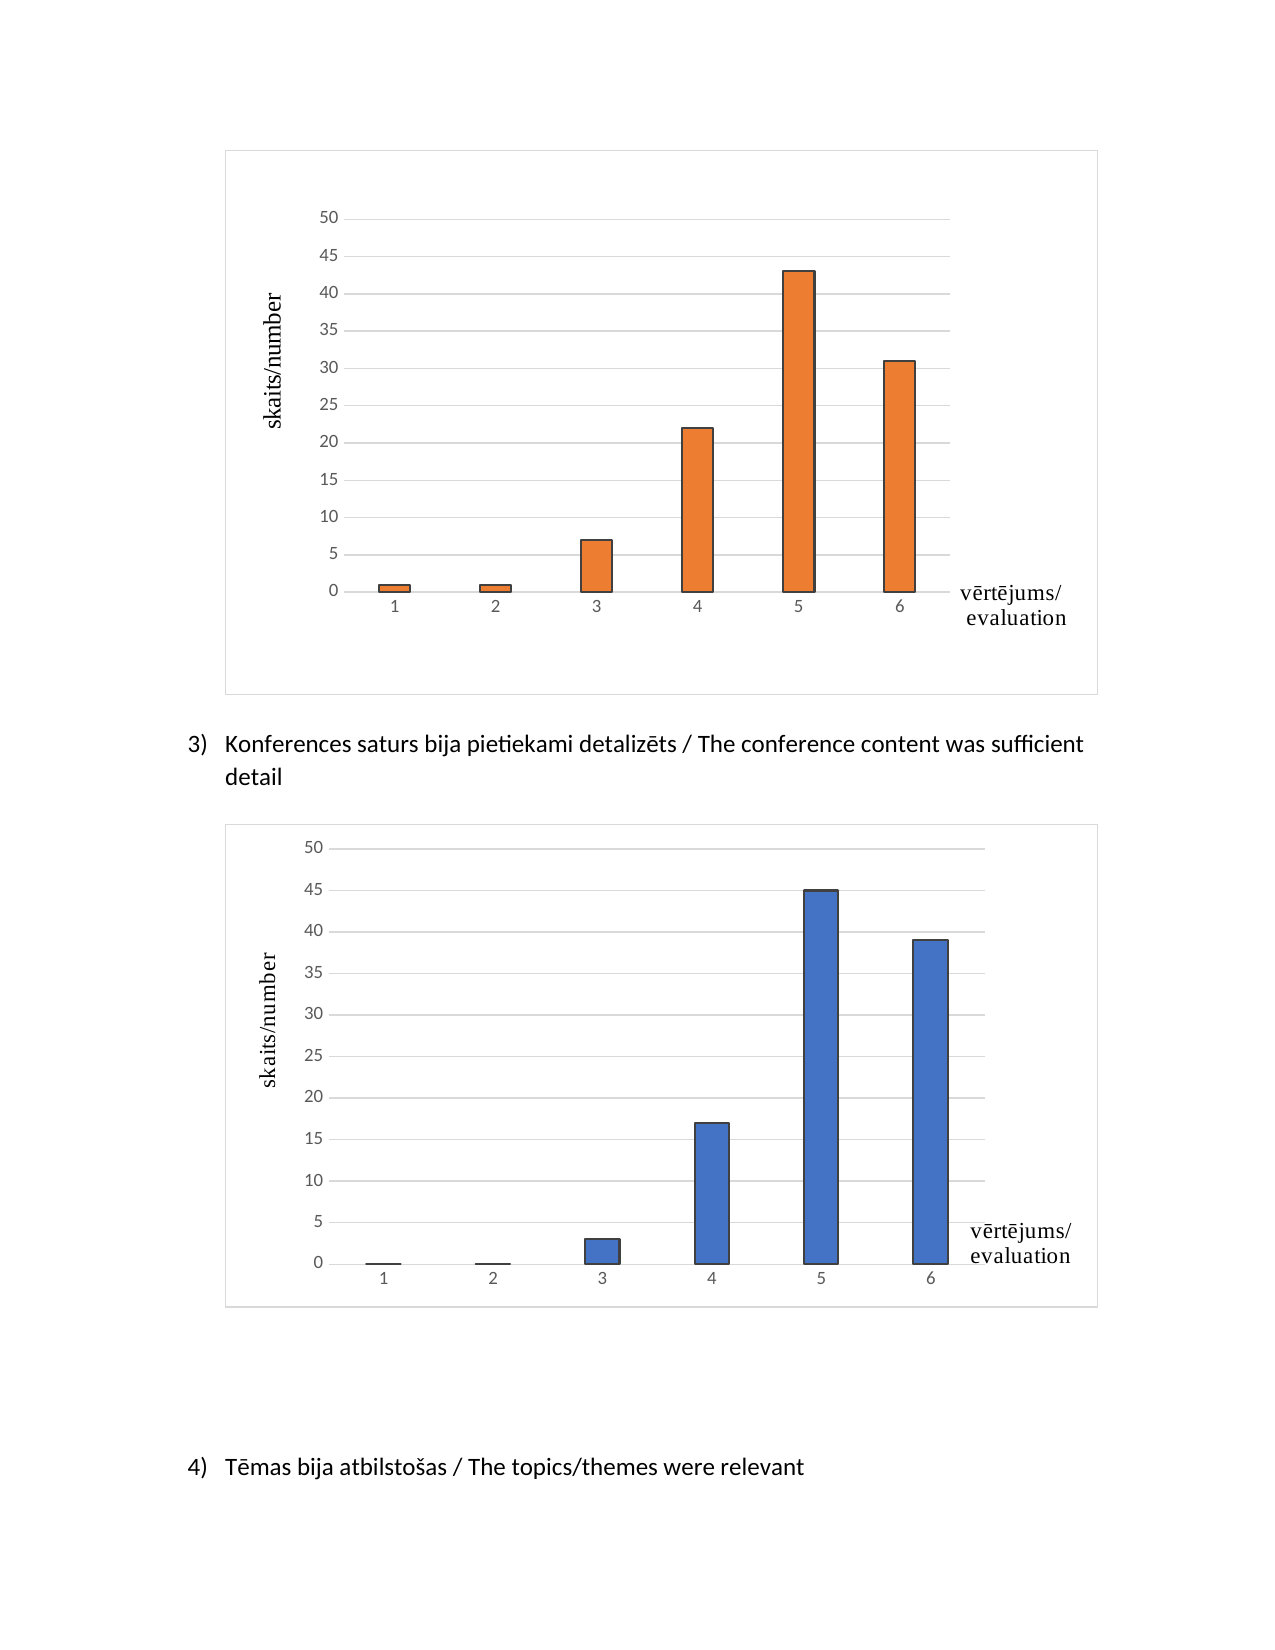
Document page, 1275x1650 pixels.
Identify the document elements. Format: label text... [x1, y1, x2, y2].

list Tēmas bija atbilstošas / The topics/themes were relevant [187, 1451, 1125, 1481]
list Konferences saturs bija pietiekami detalizēts / The conference content was sufficient detail [187, 728, 1125, 791]
